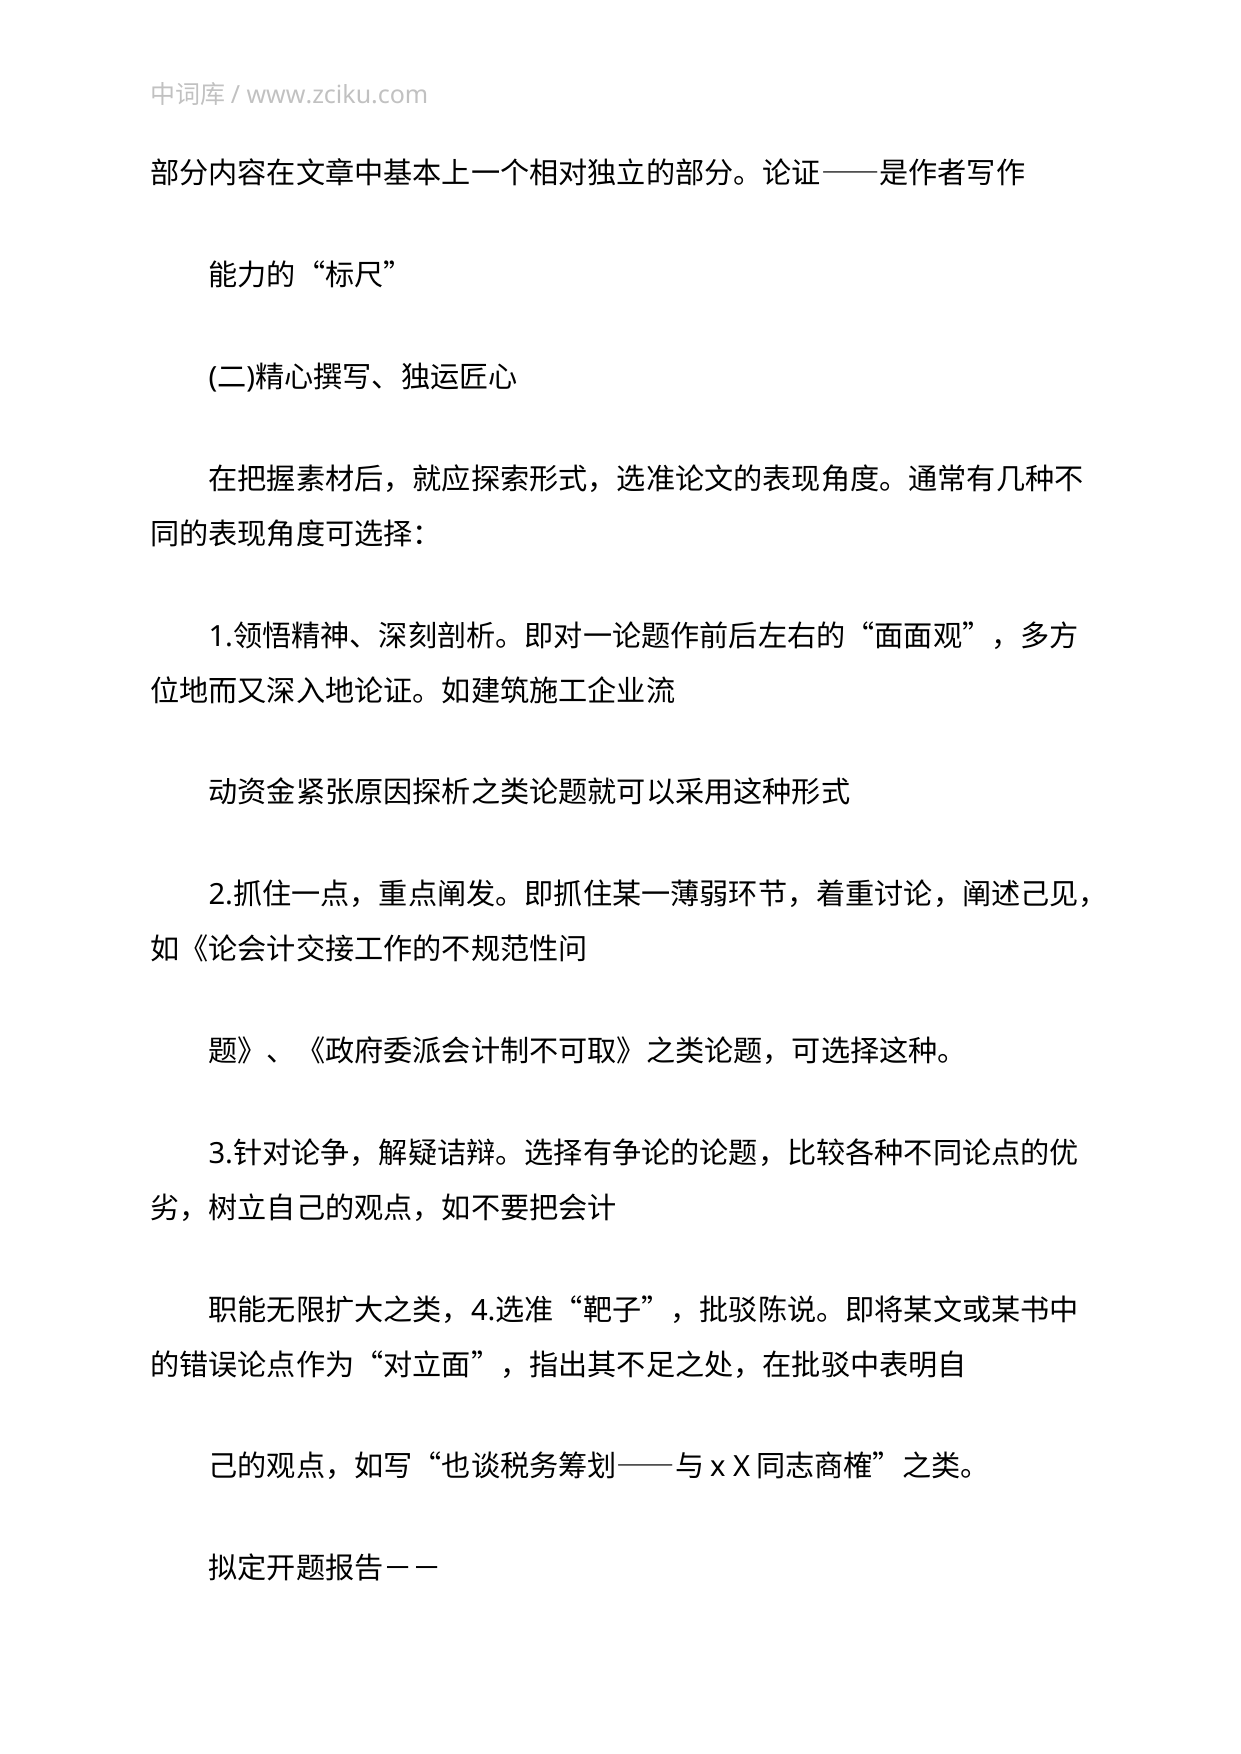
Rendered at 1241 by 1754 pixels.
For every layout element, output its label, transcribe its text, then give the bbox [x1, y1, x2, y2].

text 1.领悟精神、深刻剖析。即对一论题作前后左右的“面面观”，多方位地而又深入地论证。如建筑施工企业流 [150, 612, 1090, 709]
text 能力的“标尺” [150, 252, 1090, 294]
text 3.针对论争，解疑诘辩。选择有争论的论题，比较各种不同论点的优劣，树立自己的观点，如不要把会计 [150, 1129, 1090, 1227]
text 动资金紧张原因探析之类论题就可以采用这种形式 [150, 769, 1090, 811]
text 在把握素材后，就应探索形式，选准论文的表现角度。通常有几种不同的表现角度可选择： [150, 456, 1090, 553]
text 职能无限扩大之类，4.选准“靶子”，批驳陈说。即将某文或某书中的错误论点作为“对立面”，指出其不足之处，在批驳中表明自 [150, 1286, 1090, 1383]
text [150, 150, 1090, 192]
text 拟定开题报告－－ [150, 1545, 1090, 1587]
text 题》、《政府委派会计制不可取》之类论题，可选择这种。 [150, 1027, 1090, 1070]
text 2.抓住一点，重点阐发。即抓住某一薄弱环节，着重讨论，阐述己见，如《论会计交接工作的不规范性问 [150, 871, 1090, 968]
text 己的观点，如写“也谈税务筹划——与x X同志商榷”之类。 [150, 1443, 1090, 1485]
text (二)精心撰写、独运匠心 [150, 353, 1090, 396]
